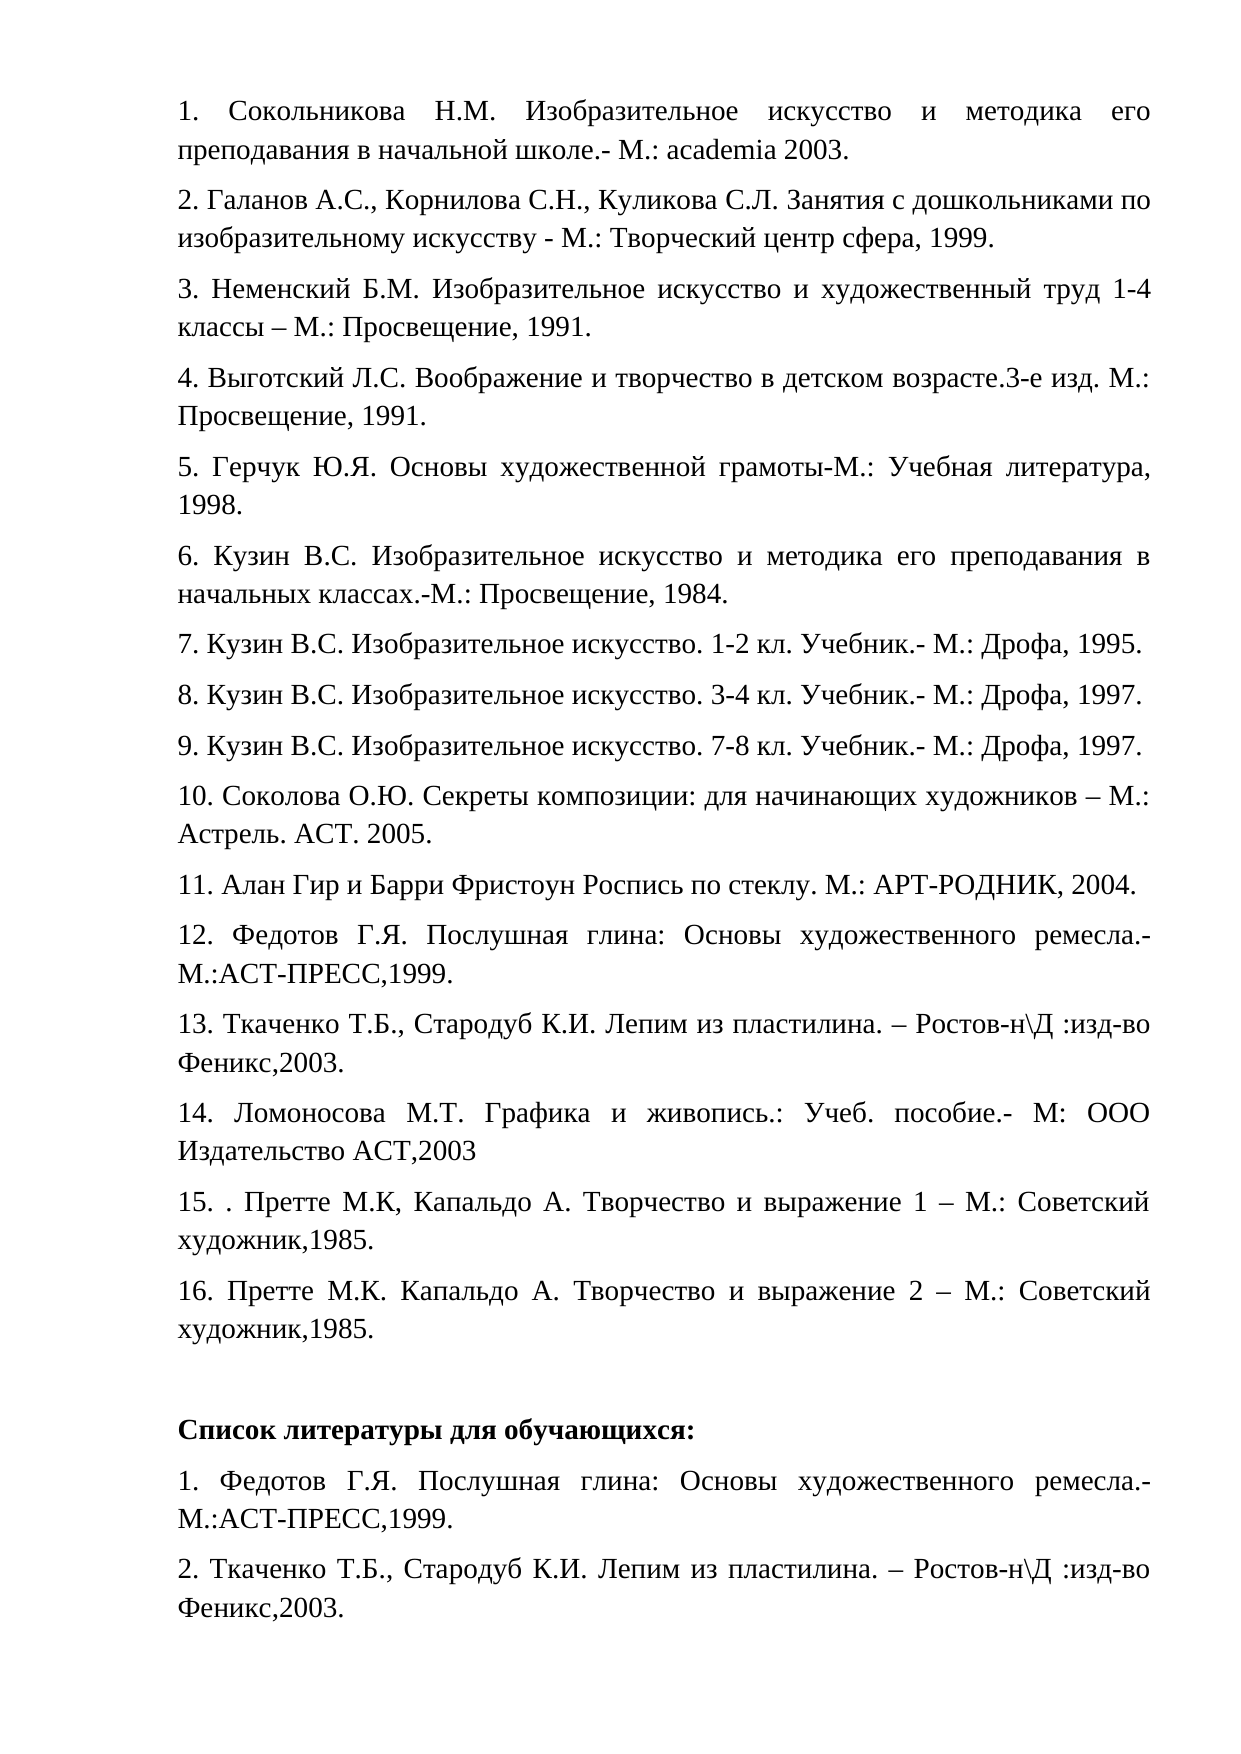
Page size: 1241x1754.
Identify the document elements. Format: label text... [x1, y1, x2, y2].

text 14. Ломоносова М.Т. Графика и живопись.: Учеб. пособие.- М: ООО Издательство АСТ,2003 [177, 1090, 1152, 1167]
text 1. Федотов Г.Я. Послушная глина: Основы художественного ремесла.-М.:АСТ-ПРЕСС,1999. [177, 1458, 1152, 1535]
text 9. Кузин В.С. Изобразительное искусство. 7-8 кл. Учебник.- М.: Дрофа, 1997. [177, 723, 1152, 761]
text 5. Герчук Ю.Я. Основы художественной грамоты-М.: Учебная литература, 1998. [177, 444, 1152, 521]
text 10. Соколова О.Ю. Секреты композиции: для начинающих художников – М.: Астрель. АСТ. 2005. [177, 773, 1152, 850]
text 2. Ткаченко Т.Б., Стародуб К.И. Лепим из пластилина. – Ростов-н\Д :изд-во Феникс,2003. [177, 1547, 1152, 1623]
text 8. Кузин В.С. Изобразительное искусство. 3-4 кл. Учебник.- М.: Дрофа, 1997. [177, 672, 1152, 711]
text 4. Выготский Л.С. Воображение и творчество в детском возрасте.3-е изд. М.: Просвещение, 1991. [177, 355, 1152, 432]
text 3. Неменский Б.М. Изобразительное искусство и художественный труд 1-4 классы – М.: Просвещение, 1991. [177, 266, 1152, 343]
text Список литературы для обучающихся: [177, 1407, 1152, 1446]
text 15. . Претте М.К, Капальдо А. Творчество и выражение 1 – М.: Советский художник,1985. [177, 1179, 1152, 1256]
text 1. Сокольникова Н.М. Изобразительное искусство и методика его преподавания в начальной школе.- М.: academia 2003. [177, 89, 1152, 165]
text 16. Претте М.К. Капальдо А. Творчество и выражение 2 – М.: Советский художник,1985. [177, 1268, 1152, 1345]
text 13. Ткаченко Т.Б., Стародуб К.И. Лепим из пластилина. – Ростов-н\Д :изд-во Феникс,2003. [177, 1002, 1152, 1078]
text 6. Кузин В.С. Изобразительное искусство и методика его преподавания в начальных классах.-М.: Просвещение, 1984. [177, 533, 1152, 609]
text 12. Федотов Г.Я. Послушная глина: Основы художественного ремесла.-М.:АСТ-ПРЕСС,1999. [177, 913, 1152, 989]
text 7. Кузин В.С. Изобразительное искусство. 1-2 кл. Учебник.- М.: Дрофа, 1995. [177, 622, 1152, 660]
text 11. Алан Гир и Барри Фристоун Роспись по стеклу. М.: АРТ-РОДНИК, 2004. [177, 862, 1152, 901]
text 2. Галанов А.С., Корнилова С.Н., Куликова С.Л. Занятия с дошкольниками по изобразительному искусству - М.: Творческий центр сфера, 1999. [177, 177, 1152, 254]
